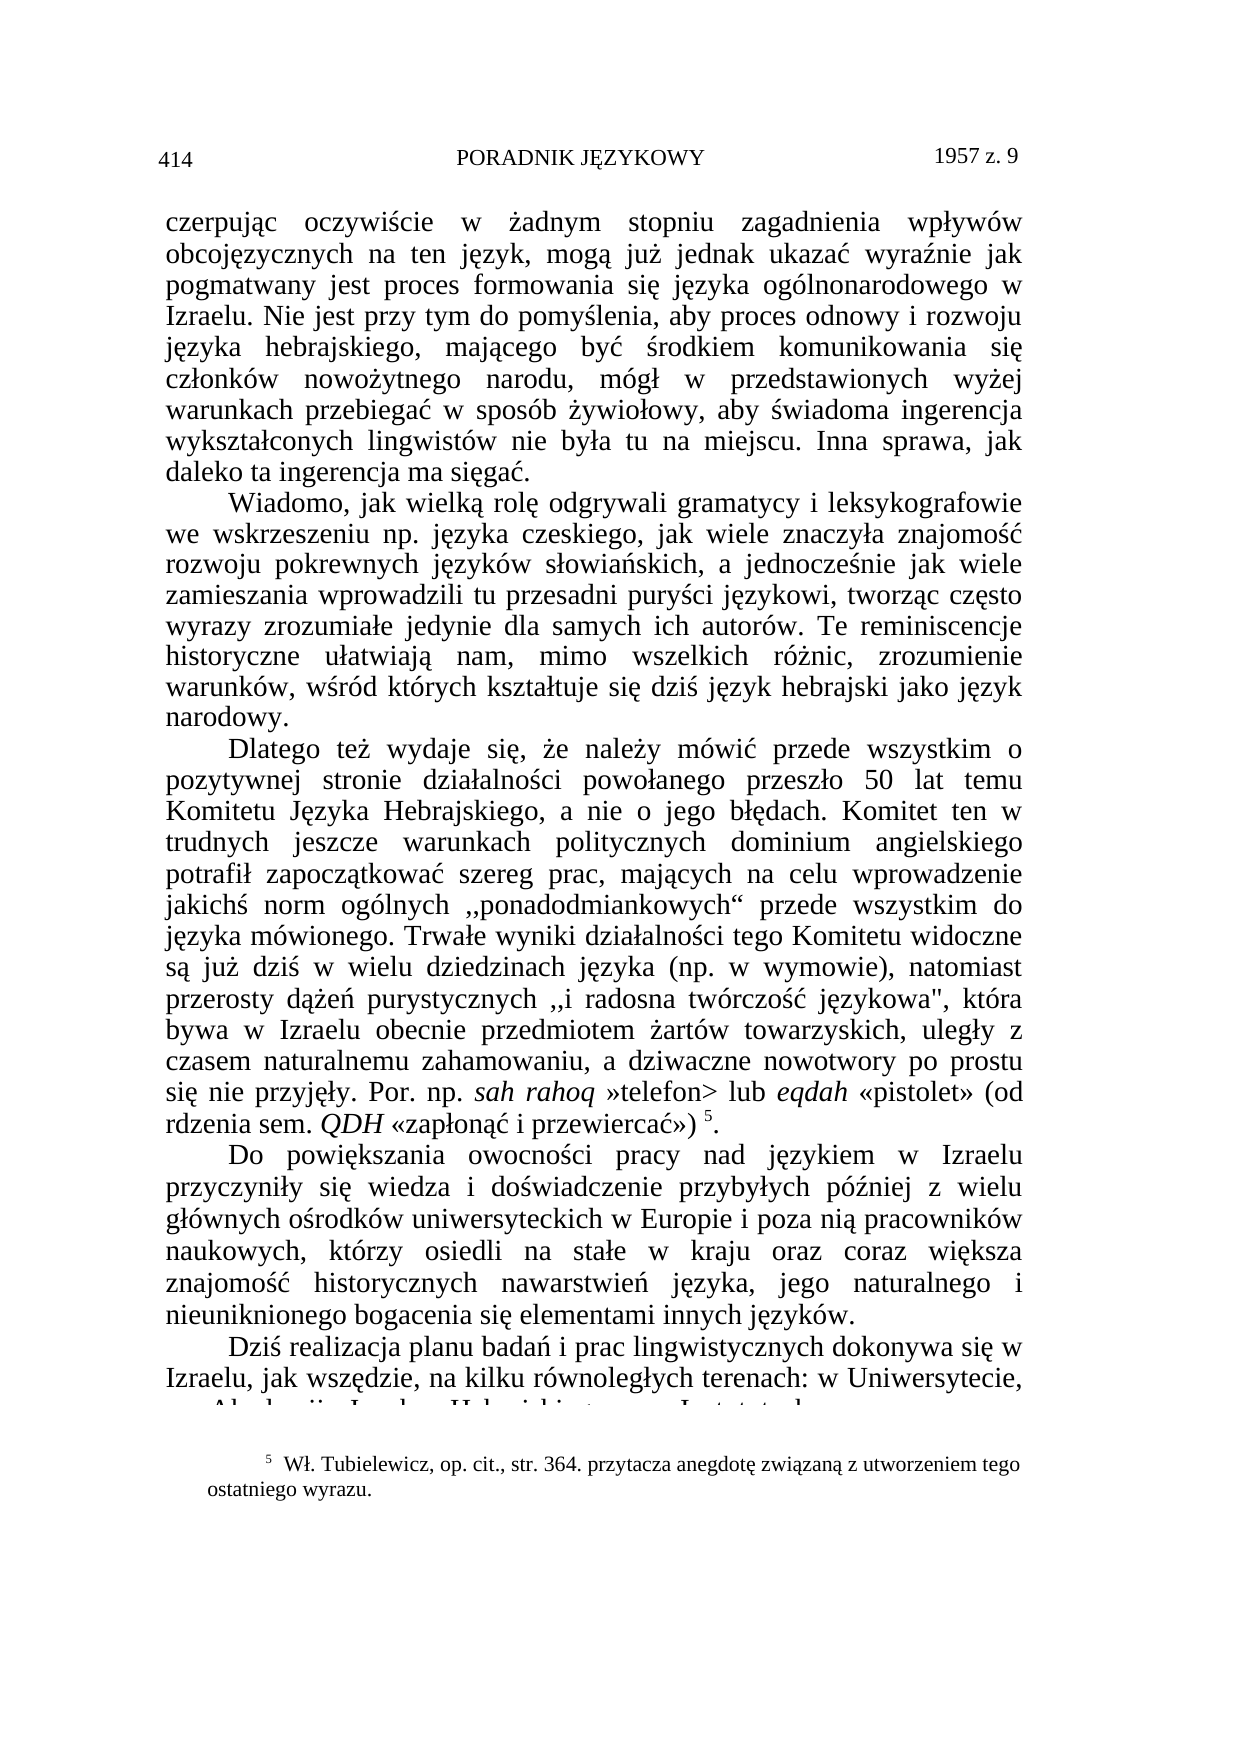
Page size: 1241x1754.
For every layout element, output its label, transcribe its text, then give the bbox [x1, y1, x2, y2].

text 414 [158, 149, 192, 172]
text Wiadomo, jak wielką rolę odgrywali gramatycy i leksykografowie we wskrzeszeniu np. języka czeskiego, jak wiele znaczyła znajomość rozwoju pokrewnych języków słowiańskich, a jednocześnie jak wiele zamieszania wprowadzili tu przesadni puryści językowi, tworząc często wyrazy zrozumiałe jedynie dla samych ich autorów. Te reminiscencje historyczne ułatwiają nam, mimo wszelkich różnic, zrozumienie warunków, wśród których kształtuje się dziś język hebrajski jako język narodowy. [165, 488, 1023, 733]
text Do powiększania owocności pracy nad językiem w Izraelu przyczyniły się wiedza i doświadczenie przybyłych później z wielu głównych ośrodków uniwersyteckich w Europie i poza nią pracowników naukowych, którzy osiedli na stałe w kraju oraz coraz większa znajomość historycznych nawarstwień języka, jego naturalnego i nieuniknionego bogacenia się elementami innych języków. [165, 1139, 1023, 1331]
text czerpując oczywiście w żadnym stopniu zagadnienia wpływów obcojęzycznych na ten język, mogą już jednak ukazać wyraźnie jak pogmatwany jest proces formowania się języka ogólnonarodowego w Izraelu. Nie jest przy tym do pomyślenia, aby proces odnowy i rozwoju języka hebrajskiego, mającego być środkiem komunikowania się członków nowożytnego narodu, mógł w przedstawionych wyżej warunkach przebiegać w sposób żywiołowy, aby świadoma ingerencja wykształconych lingwistów nie była tu na miejscu. Inna sprawa, jak daleko ta ingerencja ma sięgać. [165, 207, 1023, 488]
text Dlatego też wydaje się, że należy mówić przede wszystkim o pozytywnej stronie działalności powołanego przeszło 50 lat temu Komitetu Języka Hebrajskiego, a nie o jego błędach. Komitet ten w trudnych jeszcze warunkach politycznych dominium angielskiego potrafił zapoczątkować szereg prac, mających na celu wprowadzenie jakichś norm ogólnych ,,ponadodmiankowych“ przede wszystkim do języka mówionego. Trwałe wyniki działalności tego Komitetu widoczne są już dziś w wielu dziedzinach języka (np. w wymowie), natomiast przerosty dążeń purystycznych ,,i radosna twórczość językowa", która bywa w Izraelu obecnie przedmiotem żartów towarzyskich, uległy z czasem naturalnemu zahamowaniu, a dziwaczne nowotwory po prostu się nie przyjęły. Por. np. sah rahoq »telefon> lub eqdah «pistolet» (od rdzenia sem. QDH «zapłonąć i przewiercać») 5. [165, 733, 1023, 1139]
text 5 Wł. Tubielewicz, op. cit., str. 364. przytacza anegdotę związaną z utworzeniem tego ostatniego wyrazu. [207, 1452, 1032, 1502]
text Dziś realizacja planu badań i prac lingwistycznych dokonywa się w Izraelu, jak wszędzie, na kilku równoległych terenach: w Uniwersytecie, w Akademii Języka Hebrajskiego, w Instytutach, oraz w pracy Towarzystw Naukowych. [165, 1331, 1023, 1405]
text 1957 z. 9 [934, 145, 1018, 168]
text PORADNIK JĘZYKOWY [456, 147, 705, 170]
